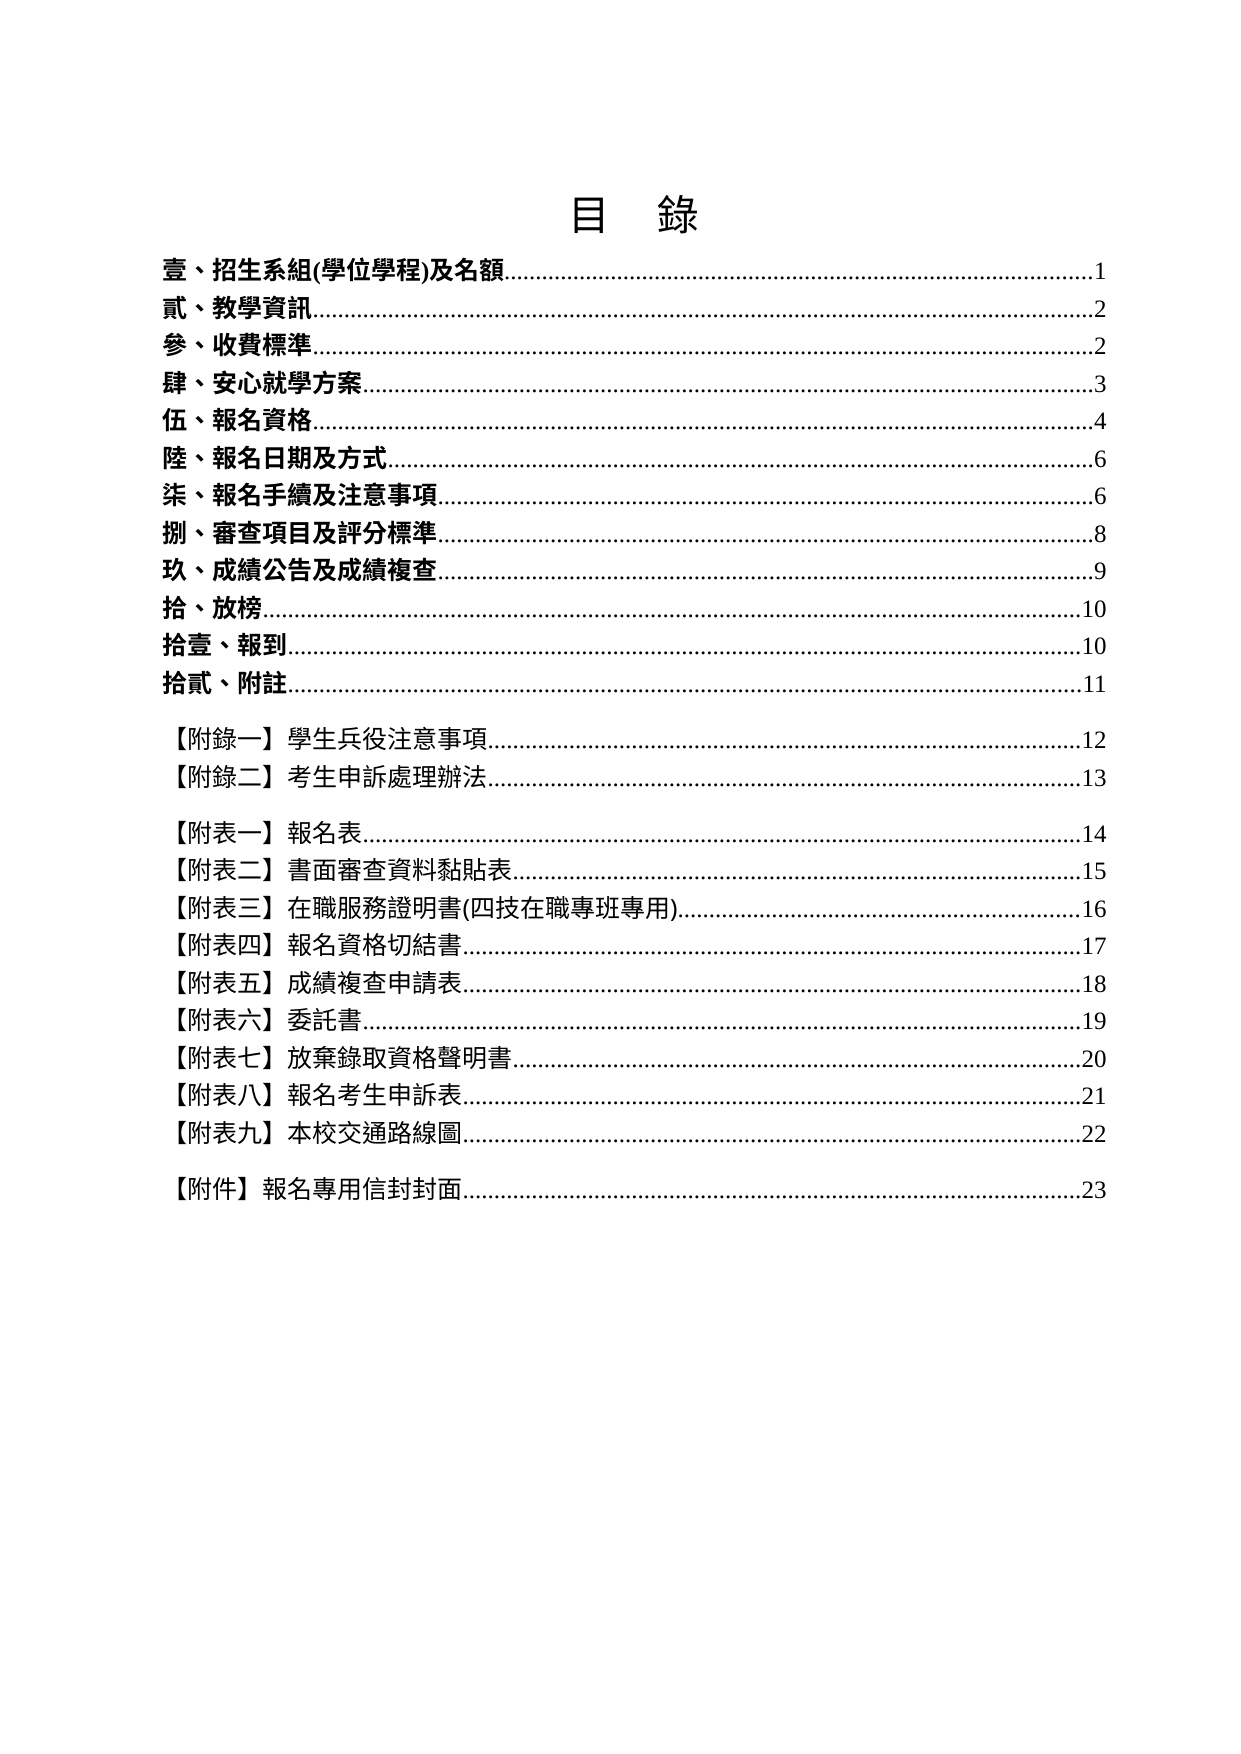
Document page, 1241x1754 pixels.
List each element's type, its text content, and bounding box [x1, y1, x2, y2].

text 伍、報名資格 4 [162, 400, 1107, 438]
text 拾、放榜 10 [162, 588, 1107, 625]
text 拾壹、報到 10 [162, 625, 1107, 663]
text 【附表五】成績複查申請表 18 [162, 963, 1107, 1000]
text 【附錄二】考生申訴處理辦法 13 [162, 756, 1107, 794]
text 【附表四】報名資格切結書 17 [162, 925, 1107, 963]
text 玖、成績公告及成績複查 9 [162, 550, 1107, 588]
text 拾貳、附註 11 [162, 663, 1107, 700]
text 參、收費標準 2 [162, 325, 1107, 363]
text 柒、報名手續及注意事項 6 [162, 475, 1107, 513]
text 【附表七】放棄錄取資格聲明書 20 [162, 1038, 1107, 1075]
text 【附錄一】學生兵役注意事項 12 [162, 719, 1107, 756]
text 壹、招生系組(學位學程)及名額 1 [162, 250, 1107, 288]
text 【附表一】報名表 14 [162, 813, 1107, 850]
text 【附表八】報名考生申訴表 21 [162, 1075, 1107, 1113]
text 貳、教學資訊 2 [162, 288, 1107, 325]
text 【附件】報名專用信封封面 23 [162, 1169, 1107, 1206]
text 肆、安心就學方案 3 [162, 363, 1107, 400]
text 【附表二】書面審查資料黏貼表 15 [162, 850, 1107, 888]
text 【附表三】在職服務證明書(四技在職專班專用) 16 [162, 888, 1107, 925]
text 陸、報名日期及方式 6 [162, 438, 1107, 475]
text 【附表九】本校交通路線圖 22 [162, 1113, 1107, 1150]
text 目 錄 [162, 175, 1104, 250]
text 【附表六】委託書 19 [162, 1000, 1107, 1038]
text 捌、審查項目及評分標準 8 [162, 513, 1107, 550]
